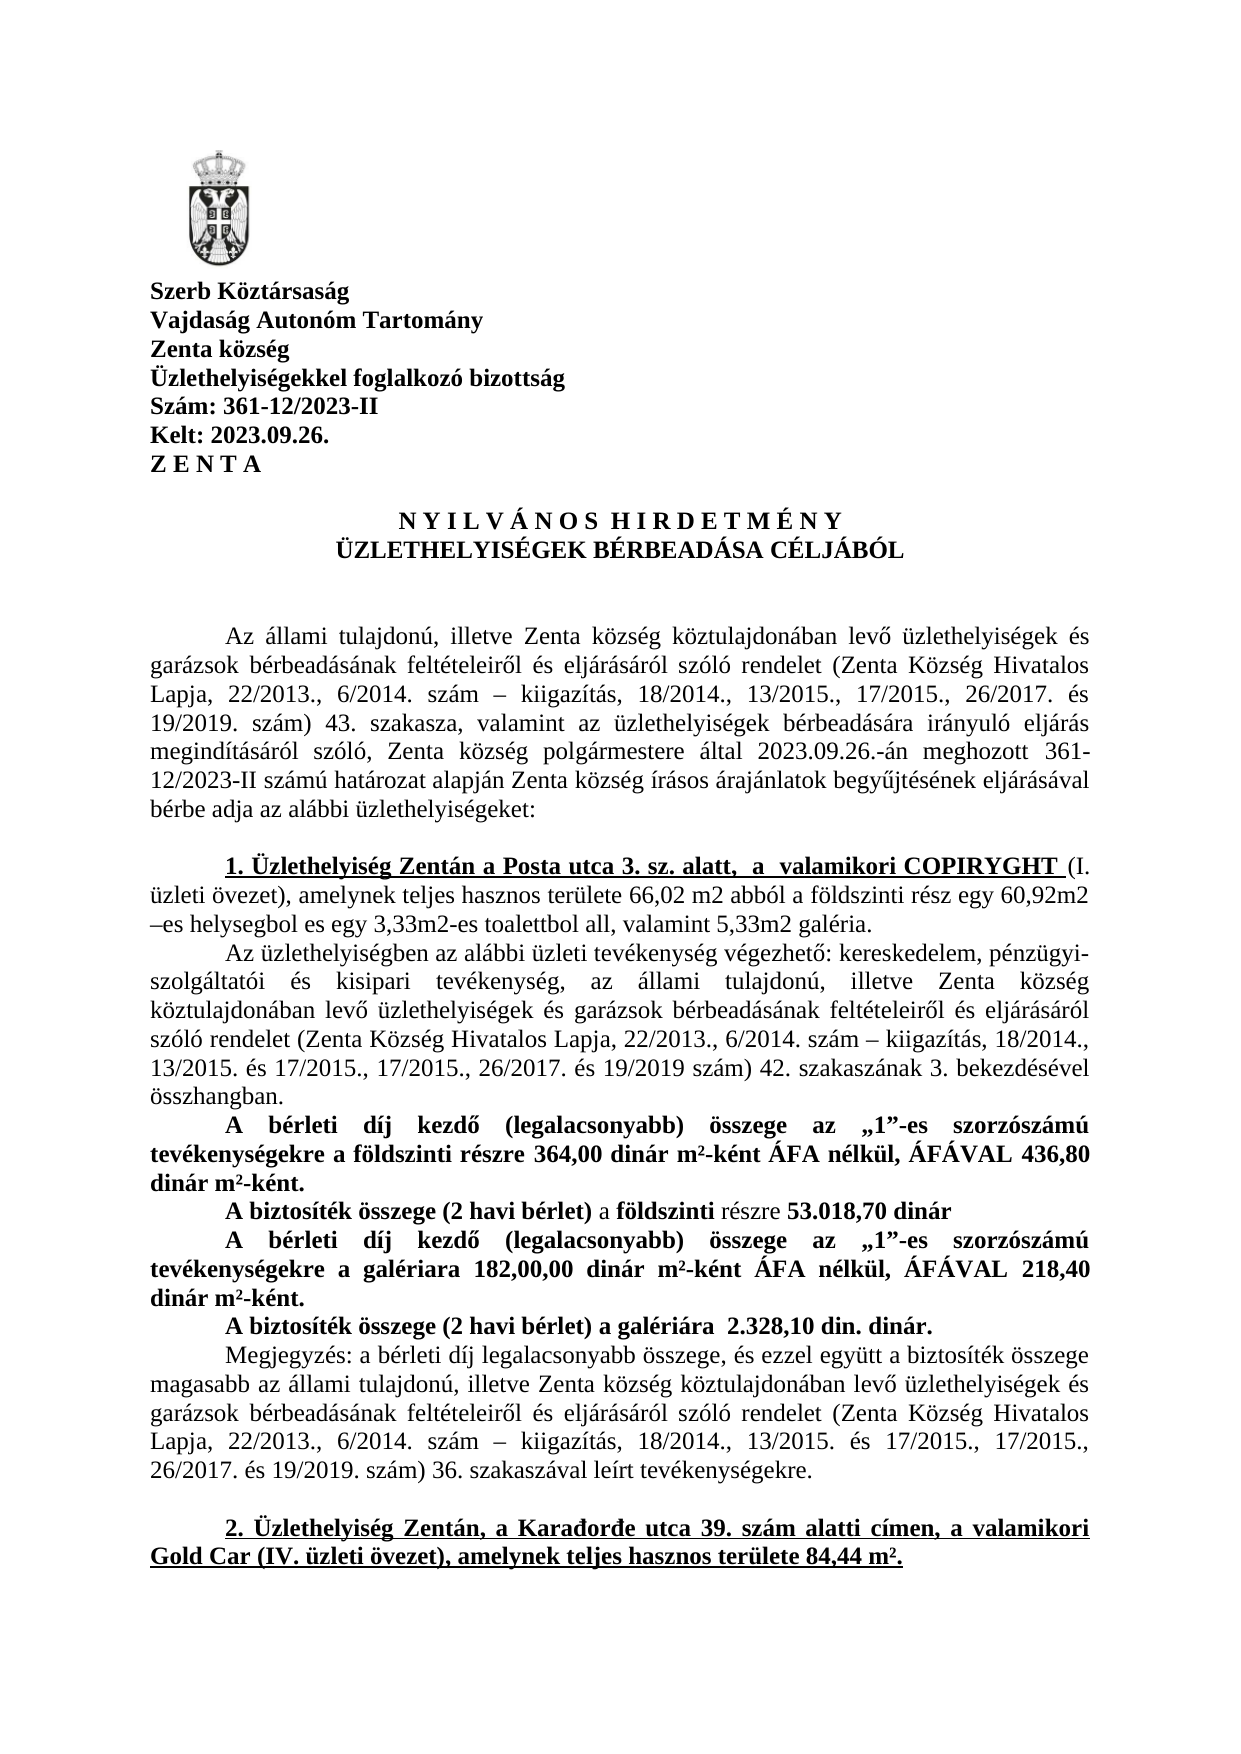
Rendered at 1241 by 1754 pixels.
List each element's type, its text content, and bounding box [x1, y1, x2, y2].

text Z E N T A [150, 449, 1090, 478]
text ÜZLETHELYISÉGEK BÉRBEADÁSA CÉLJÁBÓL [150, 535, 1090, 564]
text Kelt: 2023.09.26. [150, 420, 1090, 449]
text 1. Üzlethelyiség Zentán a Posta utca 3. sz. alatt, a valamikori COPIRYGHT (I. üzleti övezet), amelynek teljes hasznos területe 66,02 m2 abból a földszinti rész egy 60,92m2 –es helysegbol es egy 3,33m2-es toalettbol all, valamint 5,33m2 galéria. [150, 851, 1090, 938]
text N Y I L V Á N O S H I R D E T M É N Y [150, 506, 1090, 535]
text Üzlethelyiségekkel foglalkozó bizottság [150, 363, 1090, 391]
text Szám: 361-12/2023-II [150, 391, 1090, 420]
text A bérleti díj kezdő (legalacsonyabb) összege az „1”-es szorzószámú tevékenységekre a galériara 182,00,00 dinár m²-ként ÁFA nélkül, ÁFÁVAL 218,40 dinár m²-ként. [150, 1225, 1090, 1311]
text Az üzlethelyiségben az alábbi üzleti tevékenység végezhető: kereskedelem, pénzügyi-szolgáltatói és kisipari tevékenység, az állami tulajdonú, illetve Zenta község köztulajdonában levő üzlethelyiségek és garázsok bérbeadásának feltételeiről és eljárásáról szóló rendelet (Zenta Község Hivatalos Lapja, 22/2013., 6/2014. szám – kiigazítás, 18/2014., 13/2015. és 17/2015., 17/2015., 26/2017. és 19/2019 szám) 42. szakaszának 3. bekezdésével összhangban. [150, 938, 1090, 1110]
picture [150, 150, 289, 277]
text Zenta község [150, 334, 1090, 363]
text Vajdaság Autonóm Tartomány [150, 305, 1090, 334]
text Az állami tulajdonú, illetve Zenta község köztulajdonában levő üzlethelyiségek és garázsok bérbeadásának feltételeiről és eljárásáról szóló rendelet (Zenta Község Hivatalos Lapja, 22/2013., 6/2014. szám – kiigazítás, 18/2014., 13/2015., 17/2015., 26/2017. és 19/2019. szám) 43. szakasza, valamint az üzlethelyiségek bérbeadására irányuló eljárás megindításáról szóló, Zenta község polgármestere által 2023.09.26.-án meghozott 361-12/2023-II számú határozat alapján Zenta község írásos árajánlatok begyűjtésének eljárásával bérbe adja az alábbi üzlethelyiségeket: [150, 621, 1090, 823]
text Megjegyzés: a bérleti díj legalacsonyabb összege, és ezzel együtt a biztosíték összege magasabb az állami tulajdonú, illetve Zenta község köztulajdonában levő üzlethelyiségek és garázsok bérbeadásának feltételeiről és eljárásáról szóló rendelet (Zenta Község Hivatalos Lapja, 22/2013., 6/2014. szám – kiigazítás, 18/2014., 13/2015. és 17/2015., 17/2015., 26/2017. és 19/2019. szám) 36. szakaszával leírt tevékenységekre. [150, 1340, 1090, 1484]
text A bérleti díj kezdő (legalacsonyabb) összege az „1”-es szorzószámú tevékenységekre a földszinti részre 364,00 dinár m²-ként ÁFA nélkül, ÁFÁVAL 436,80 dinár m²-ként. [150, 1110, 1090, 1196]
text Szerb Köztársaság [150, 276, 1090, 305]
text 2. Üzlethelyiség Zentán, a Karađorđe utca 39. szám alatti címen, a valamikori Gold Car (IV. üzleti övezet), amelynek teljes hasznos területe 84,44 m². [150, 1513, 1090, 1570]
text A biztosíték összege (2 havi bérlet) a földszinti részre 53.018,70 dinár [150, 1196, 1090, 1225]
text A biztosíték összege (2 havi bérlet) a galériára 2.328,10 din. dinár. [150, 1311, 1090, 1340]
